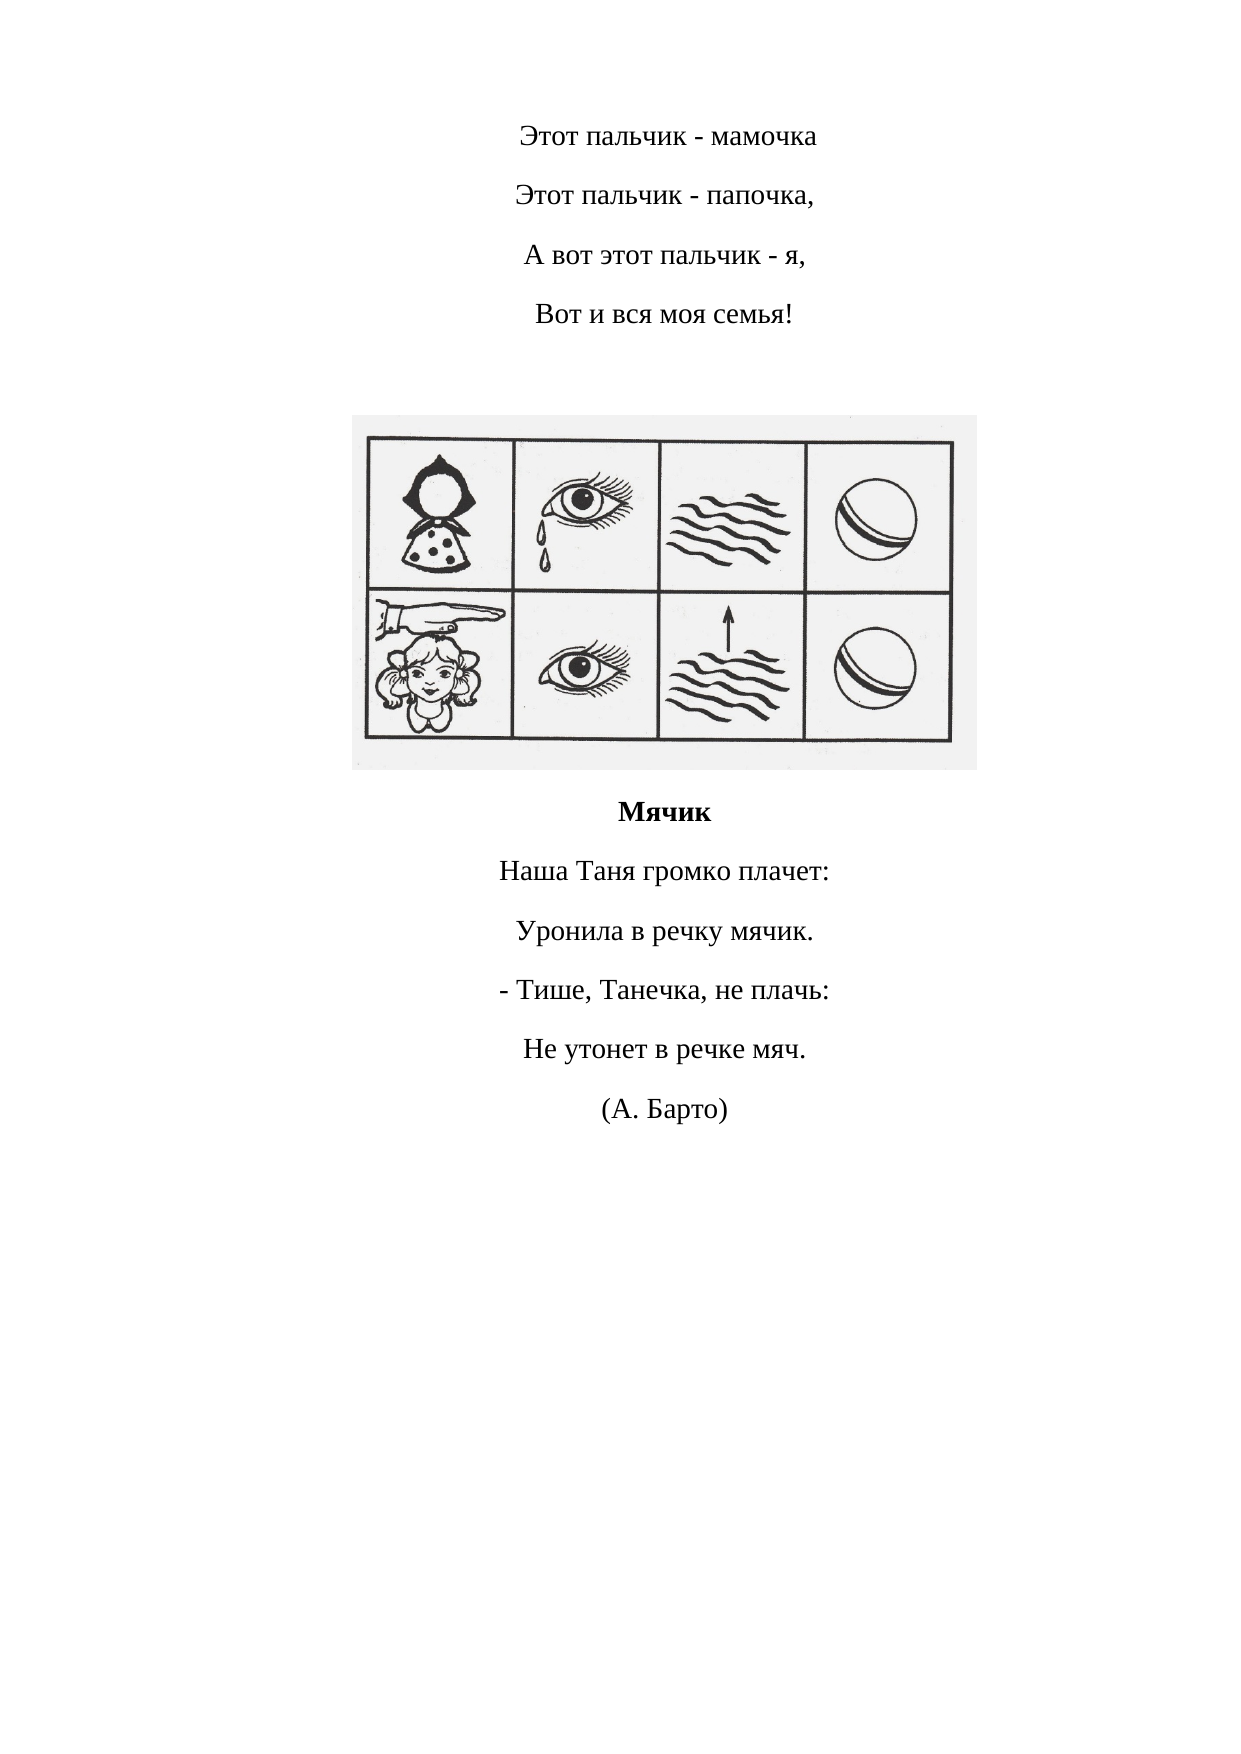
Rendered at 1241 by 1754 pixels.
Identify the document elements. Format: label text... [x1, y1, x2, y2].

text Наша Таня громко плачет: [177, 853, 1152, 887]
picture [352, 415, 977, 770]
text Уронила в речку мячик. [177, 913, 1152, 946]
text - Тише, Танечка, не плачь: [177, 972, 1152, 1006]
text Этот пальчик - мамочка [177, 118, 1152, 152]
text Вот и вся моя семья! [177, 296, 1152, 330]
text Не утонет в речке мяч. [177, 1032, 1152, 1065]
text (А. Барто) [177, 1091, 1152, 1124]
text А вот этот пальчик - я, [177, 237, 1152, 270]
text Мячик [177, 794, 1152, 828]
text Этот пальчик - папочка, [177, 177, 1152, 211]
